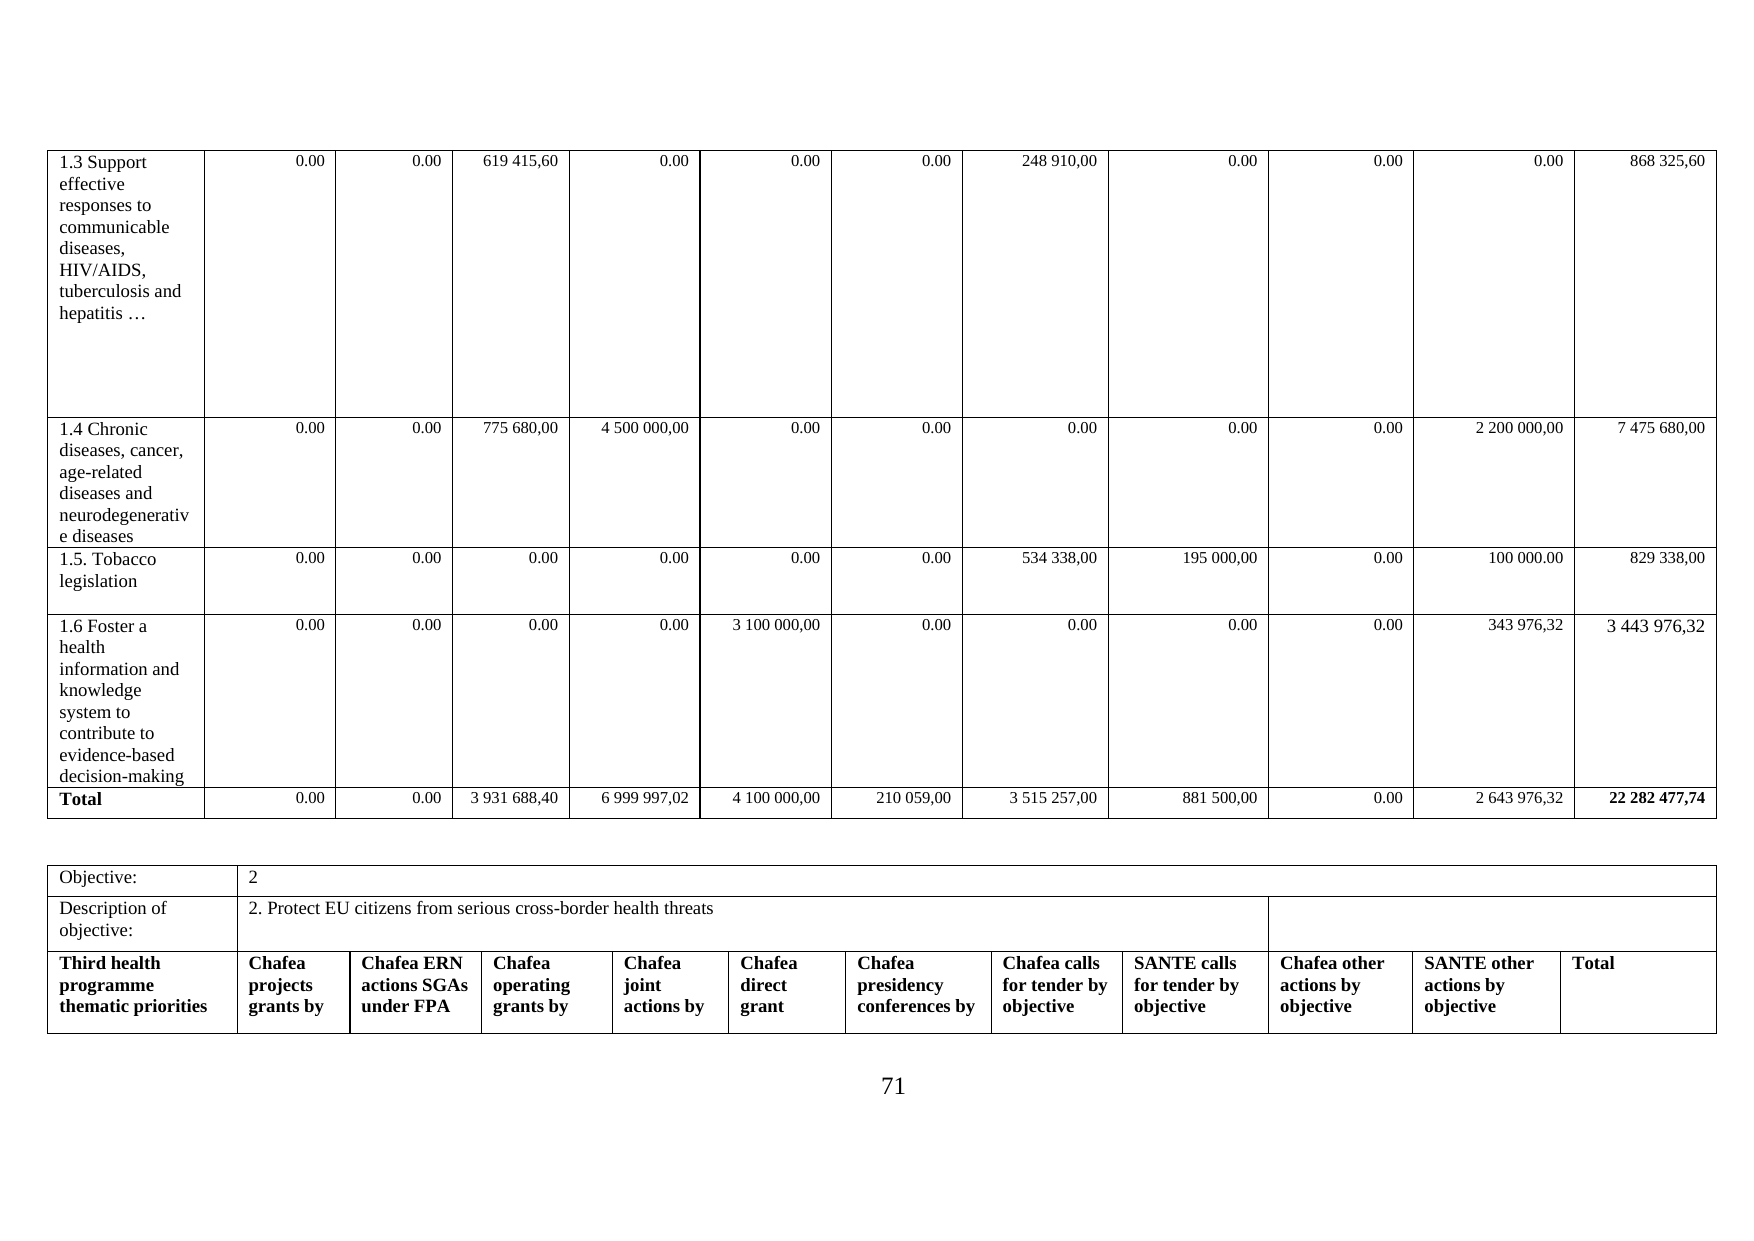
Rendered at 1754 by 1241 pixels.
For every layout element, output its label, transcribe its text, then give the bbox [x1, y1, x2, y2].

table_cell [1123, 952, 1268, 1033]
table_cell 3 931 688,40 [453, 788, 569, 818]
table_cell 0.00 [1269, 151, 1413, 417]
table_cell 534 338,00 [963, 548, 1108, 613]
table_cell 0.00 [453, 615, 569, 787]
table_cell 3 100 000,00 [701, 615, 831, 787]
table_cell Total [48, 788, 204, 818]
table_cell 0.00 [336, 615, 452, 787]
table_cell 3 515 257,00 [963, 788, 1108, 818]
table_cell 0.00 [205, 788, 335, 818]
table_cell 0.00 [205, 548, 335, 613]
table_cell 6 999 997,02 [570, 788, 699, 818]
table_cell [1413, 952, 1560, 1033]
table_cell 0.00 [701, 418, 831, 547]
table_cell 0.00 [963, 615, 1108, 787]
table_cell 0.00 [1109, 418, 1268, 547]
table_cell 0.00 [570, 615, 699, 787]
table_cell 195 000,00 [1109, 548, 1268, 613]
table_header [396, 866, 523, 896]
table_cell 619 415,60 [453, 151, 569, 417]
table_cell 0.00 [570, 151, 699, 417]
table_cell 0.00 [336, 151, 452, 417]
table_header [1413, 866, 1561, 896]
table_cell 4 500 000,00 [570, 418, 699, 547]
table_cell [238, 952, 349, 1033]
table_cell 0.00 [336, 418, 452, 547]
table_header [1561, 866, 1716, 896]
table_cell 0.00 [453, 548, 569, 613]
table_cell 0.00 [832, 418, 962, 547]
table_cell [482, 952, 612, 1033]
table_cell 2 643 976,32 [1414, 788, 1574, 818]
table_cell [729, 952, 845, 1033]
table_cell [48, 952, 237, 1033]
table_cell 0.00 [832, 151, 962, 417]
table_cell 0.00 [1269, 548, 1413, 613]
table_cell 0.00 [963, 418, 1108, 547]
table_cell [613, 952, 728, 1033]
table_cell 2 200 000,00 [1414, 418, 1574, 547]
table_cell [1269, 952, 1412, 1033]
table_cell 0.00 [205, 151, 335, 417]
table_cell 829 338,00 [1575, 548, 1716, 613]
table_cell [992, 952, 1122, 1033]
table_cell 0.00 [1414, 151, 1574, 417]
table_cell 343 976,32 [1414, 615, 1574, 787]
table_cell 775 680,00 [453, 418, 569, 547]
table_cell 100 000.00 [1414, 548, 1574, 613]
table_cell 2. Protect EU citizens from serious cross-border health threats [238, 897, 1268, 951]
table_cell 0.00 [205, 615, 335, 787]
table_cell 7 475 680,00 [1575, 418, 1716, 547]
table_header 2 [238, 866, 396, 896]
table_header [806, 866, 933, 896]
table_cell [846, 952, 991, 1033]
table_header [1198, 866, 1269, 896]
table_cell [1269, 897, 1413, 951]
table_cell 868 325,60 [1575, 151, 1716, 417]
table_cell 1.3 Support effective responses to communicable diseases, HIV/AIDS, tuberculosis and hepatitis … [48, 151, 204, 417]
table_cell 210 059,00 [832, 788, 962, 818]
table_cell 3 443 976,32 [1575, 615, 1716, 787]
table_cell 0.00 [701, 548, 831, 613]
table_header [660, 866, 806, 896]
table_cell 0.00 [832, 615, 962, 787]
table_cell 0.00 [1269, 788, 1413, 818]
table_cell 881 500,00 [1109, 788, 1268, 818]
table_cell 1.5. Tobacco legislation [48, 548, 204, 613]
table_header [523, 866, 660, 896]
table_cell 0.00 [1269, 418, 1413, 547]
table_cell 0.00 [1109, 615, 1268, 787]
table_cell 1.4 Chronic diseases, cancer, age-related diseases and neurodegenerative diseases [48, 418, 204, 547]
table_header [933, 866, 1053, 896]
table_cell Total [1561, 952, 1716, 1033]
table_cell 4 100 000,00 [701, 788, 831, 818]
table_cell 0.00 [570, 548, 699, 613]
table_cell 0.00 [336, 788, 452, 818]
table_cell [351, 952, 481, 1033]
table_header Objective: [48, 866, 237, 896]
table_cell Description of objective: [48, 897, 237, 951]
table_cell [1413, 897, 1561, 951]
table_cell 0.00 [701, 151, 831, 417]
table_cell 0.00 [336, 548, 452, 613]
table_cell 0.00 [832, 548, 962, 613]
table_cell 1.6 Foster a health information and knowledge system to contribute to evidence-based decision-making [48, 615, 204, 787]
table_cell 0.00 [1269, 615, 1413, 787]
table_cell 248 910,00 [963, 151, 1108, 417]
table_cell [1561, 897, 1716, 951]
table_cell 0.00 [1109, 151, 1268, 417]
table_header [1269, 866, 1413, 896]
table_cell 0.00 [205, 418, 335, 547]
table_header [1053, 866, 1198, 896]
table_cell 22 282 477,74 [1575, 788, 1716, 818]
